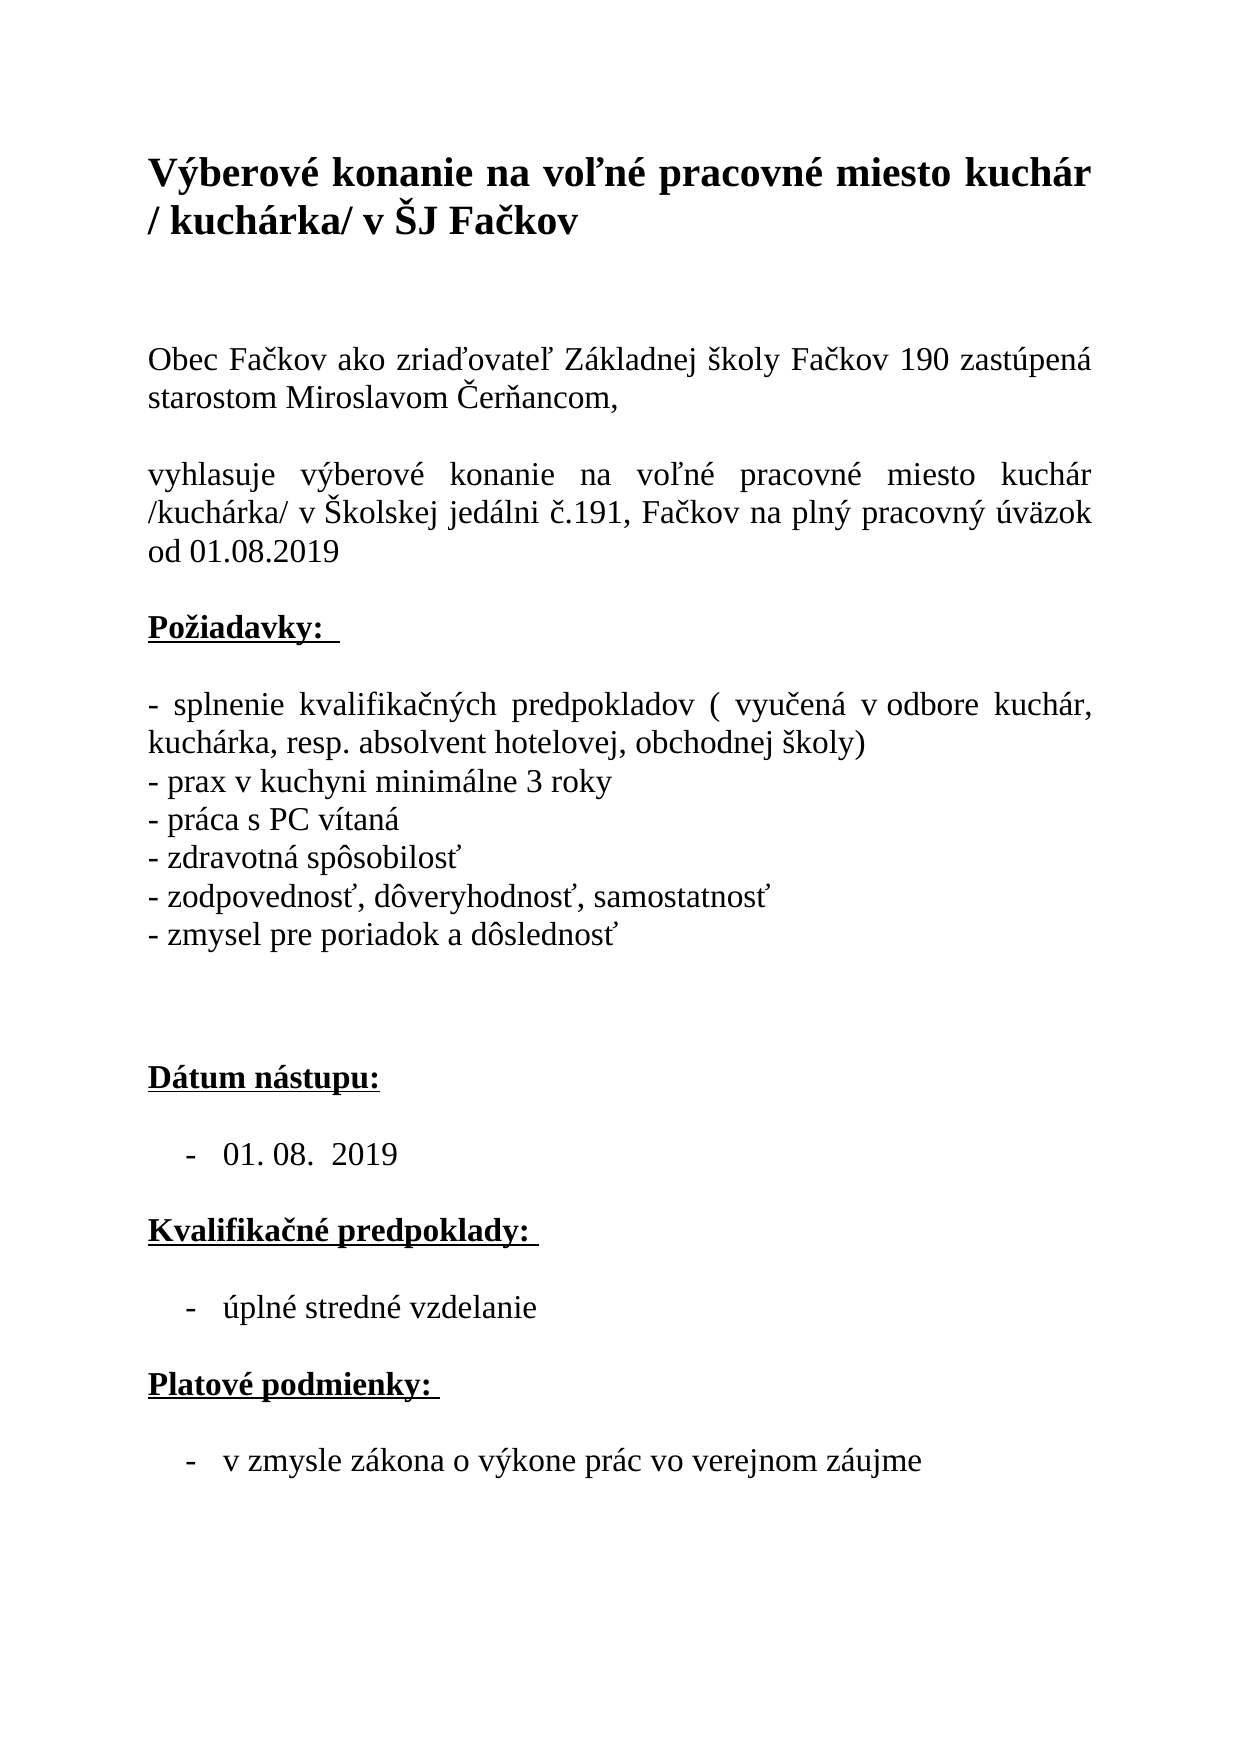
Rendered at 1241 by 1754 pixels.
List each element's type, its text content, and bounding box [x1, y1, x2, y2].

text - zmysel pre poriadok a dôslednosť [148, 914, 1093, 953]
text Výberové konanie na voľné pracovné miesto kuchár / kuchárka/ v ŠJ Fačkov [148, 148, 1093, 243]
text - prax v kuchyni minimálne 3 roky [148, 761, 1093, 799]
text - splnenie kvalifikačných predpokladov ( vyučená v odbore kuchár, kuchárka, resp. absolvent hotelovej, obchodnej školy) [148, 684, 1093, 761]
list v zmysle zákona o výkone prác vo verejnom záujme [185, 1441, 1093, 1479]
text - zodpovednosť, dôveryhodnosť, samostatnosť [148, 876, 1093, 914]
text - zdravotná spôsobilosť [148, 838, 1093, 876]
text vyhlasuje výberové konanie na voľné pracovné miesto kuchár /kuchárka/ v Školskej jedálni č.191, Fačkov na plný pracovný úväzok od 01.08.2019 [148, 454, 1093, 569]
list úplné stredné vzdelanie [185, 1287, 1093, 1326]
text Platové podmienky: [148, 1364, 1093, 1402]
text Požiadavky: [148, 608, 1093, 646]
text Kvalifikačné predpoklady: [148, 1211, 1093, 1249]
list 01. 08. 2019 [185, 1134, 1093, 1172]
text - práca s PC vítaná [148, 799, 1093, 838]
text Dátum nástupu: [148, 1057, 1093, 1096]
text Obec Fačkov ako zriaďovateľ Základnej školy Fačkov 190 zastúpená starostom Miroslavom Čerňancom, [148, 339, 1093, 416]
